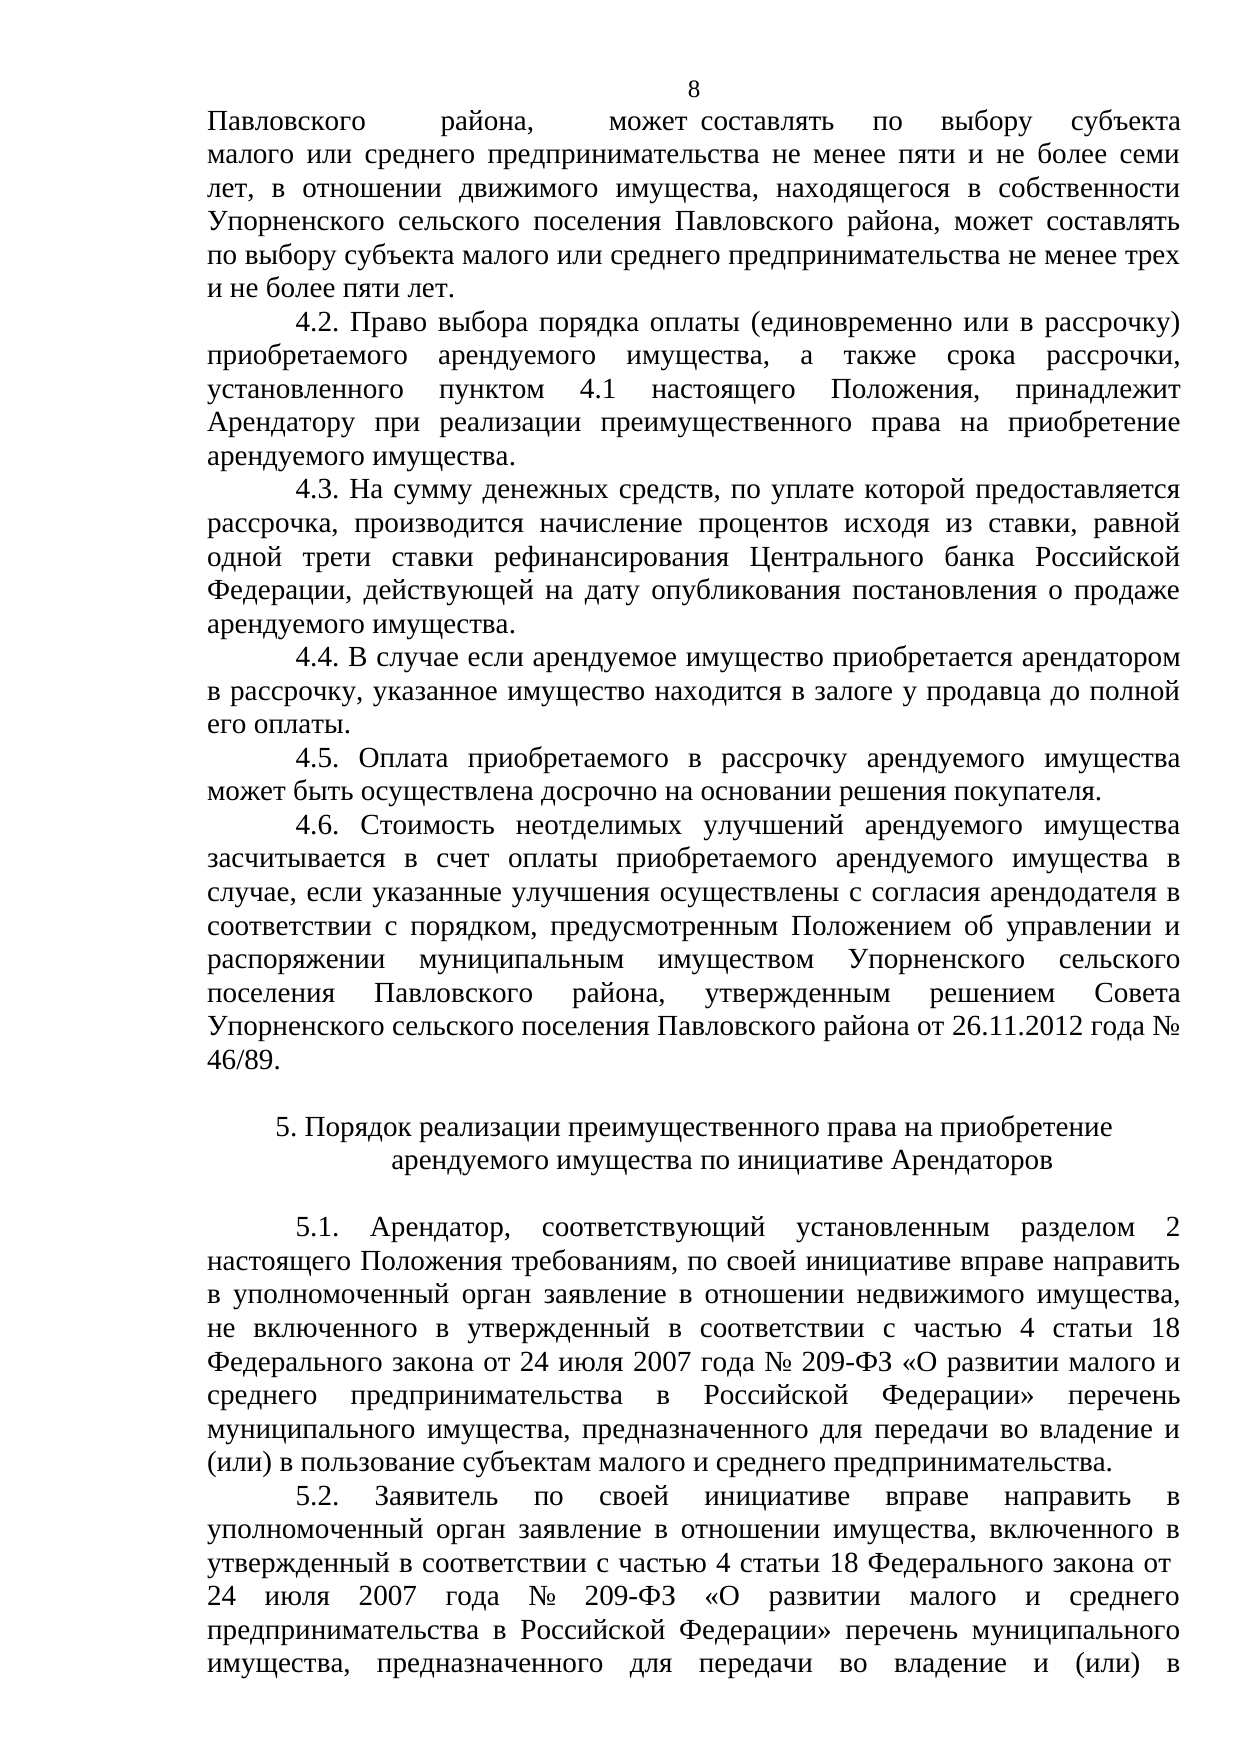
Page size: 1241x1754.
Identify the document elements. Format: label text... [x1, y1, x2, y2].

text 4.2. Право выбора порядка оплаты (единовременно или в рассрочку) приобретаемого арендуемого имущества, а также срока рассрочки, установленного пунктом 4.1 настоящего Положения, принадлежит Арендатору при реализации преимущественного права на приобретение арендуемого имущества. [207, 304, 1181, 472]
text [207, 1478, 1181, 1679]
text 5. Порядок реализации преимущественного права на приобретение [207, 1109, 1181, 1142]
text 4.3. На сумму денежных средств, по уплате которой предоставляется рассрочка, производится начисление процентов исходя из ставки, равной одной трети ставки рефинансирования Центрального банка Российской Федерации, действующей на дату опубликования постановления о продаже арендуемого имущества. [207, 472, 1181, 639]
text 4.6. Стоимость неотделимых улучшений арендуемого имущества засчитывается в счет оплаты приобретаемого арендуемого имущества в случае, если указанные улучшения осуществлены с согласия арендодателя в соответствии с порядком, предусмотренным Положением об управлении и распоряжении муниципальным имуществом Упорненского сельского поселения Павловского района, утвержденным решением Совета Упорненского сельского поселения Павловского района от 26.11.2012 года № 46/89. [207, 807, 1181, 1075]
text 5.1. Арендатор, соответствующий установленным разделом 2 настоящего Положения требованиям, по своей инициативе вправе направить в уполномоченный орган заявление в отношении недвижимого имущества, не включенного в утвержденный в соответствии с частью 4 статьи 18 Федерального закона от 24 июля 2007 года № 209-ФЗ «О развитии малого и среднего предпринимательства в Российской Федерации» перечень муниципального имущества, предназначенного для передачи во владение и (или) в пользование субъектам малого и среднего предпринимательства. [207, 1209, 1181, 1478]
text 4.5. Оплата приобретаемого в рассрочку арендуемого имущества может быть осуществлена досрочно на основании решения покупателя. [207, 740, 1181, 807]
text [207, 103, 1181, 304]
text арендуемого имущества по инициативе Арендаторов [207, 1142, 1181, 1176]
text 4.4. В случае если арендуемое имущество приобретается арендатором в рассрочку, указанное имущество находится в залоге у продавца до полной его оплаты. [207, 639, 1181, 740]
